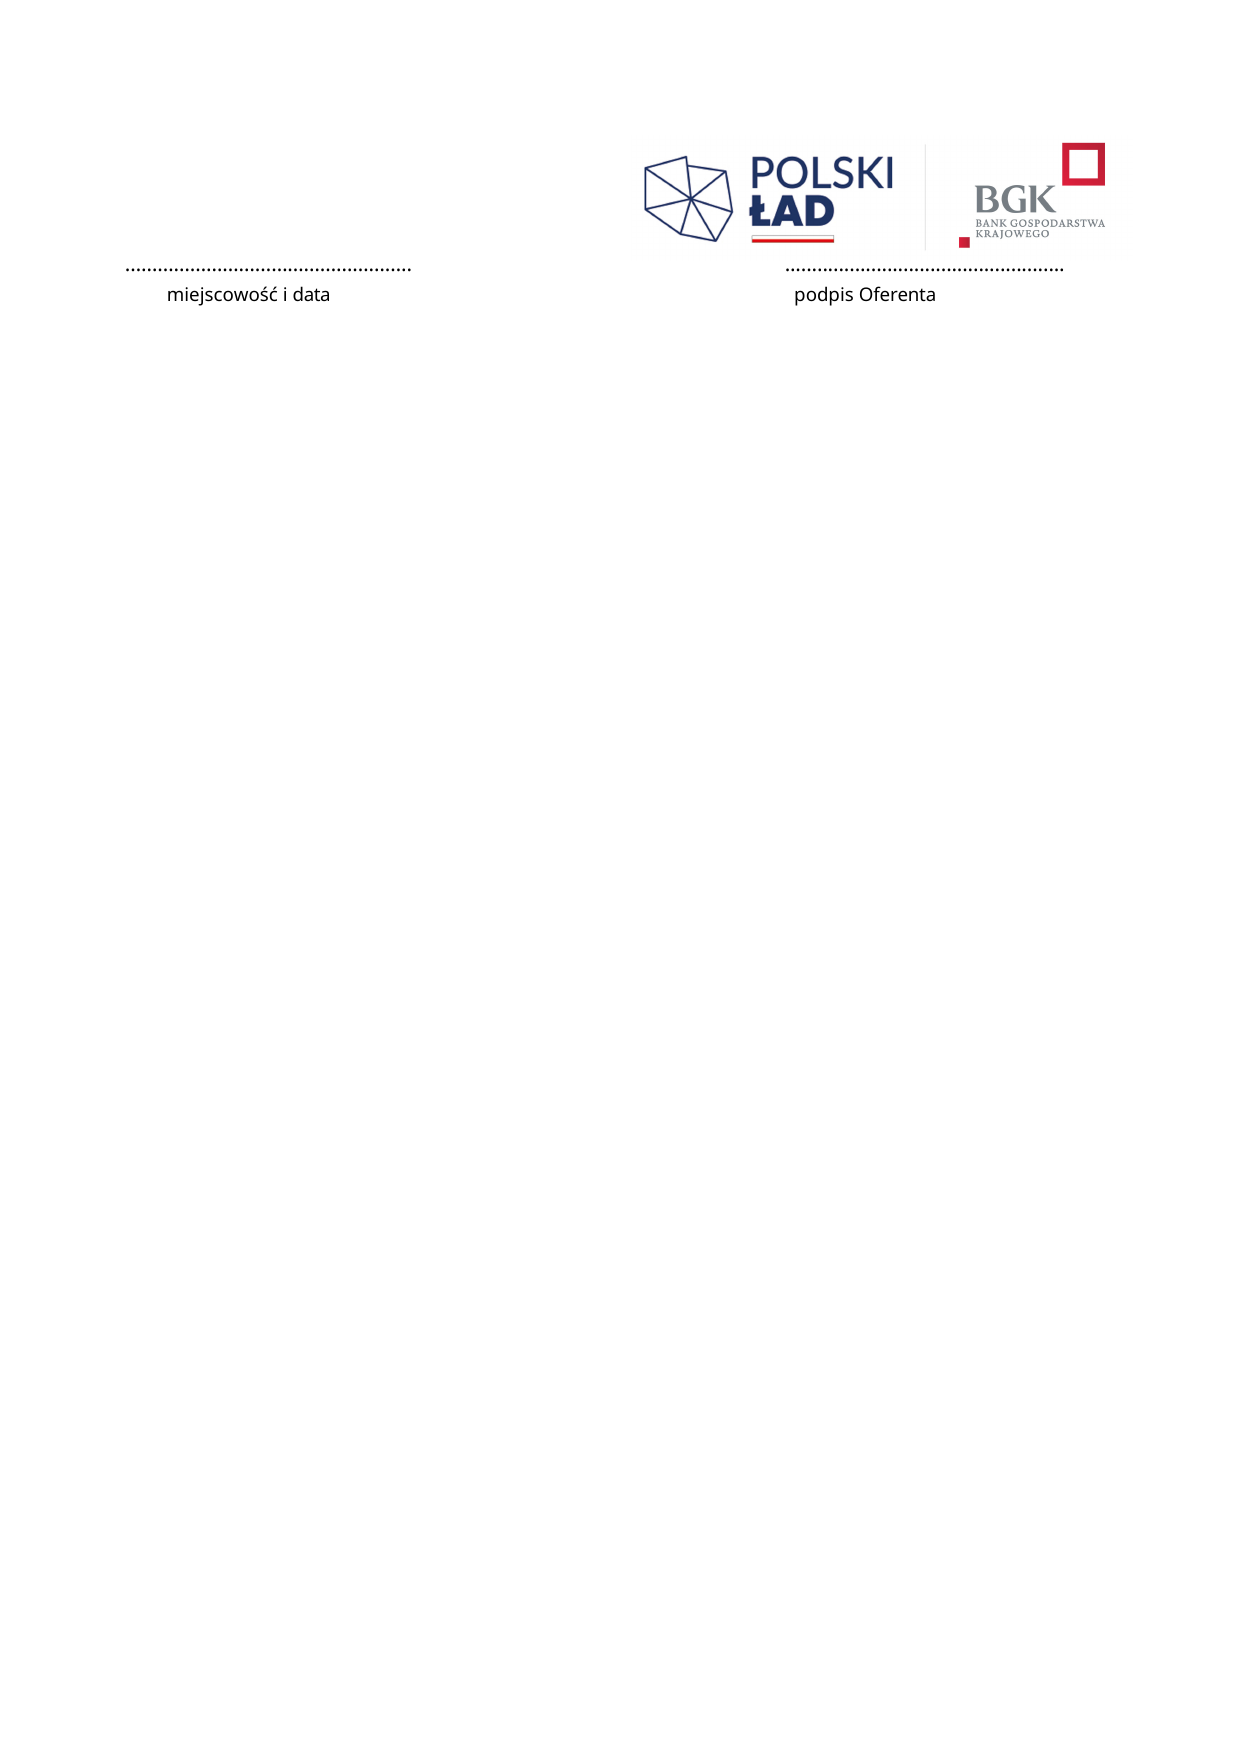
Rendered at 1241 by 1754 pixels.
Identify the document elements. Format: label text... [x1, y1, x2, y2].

text …………………………………………….. .................................................... [124, 249, 1134, 278]
picture [631, 135, 1133, 249]
text miejscowość i data podpis Oferenta [118, 282, 1134, 307]
